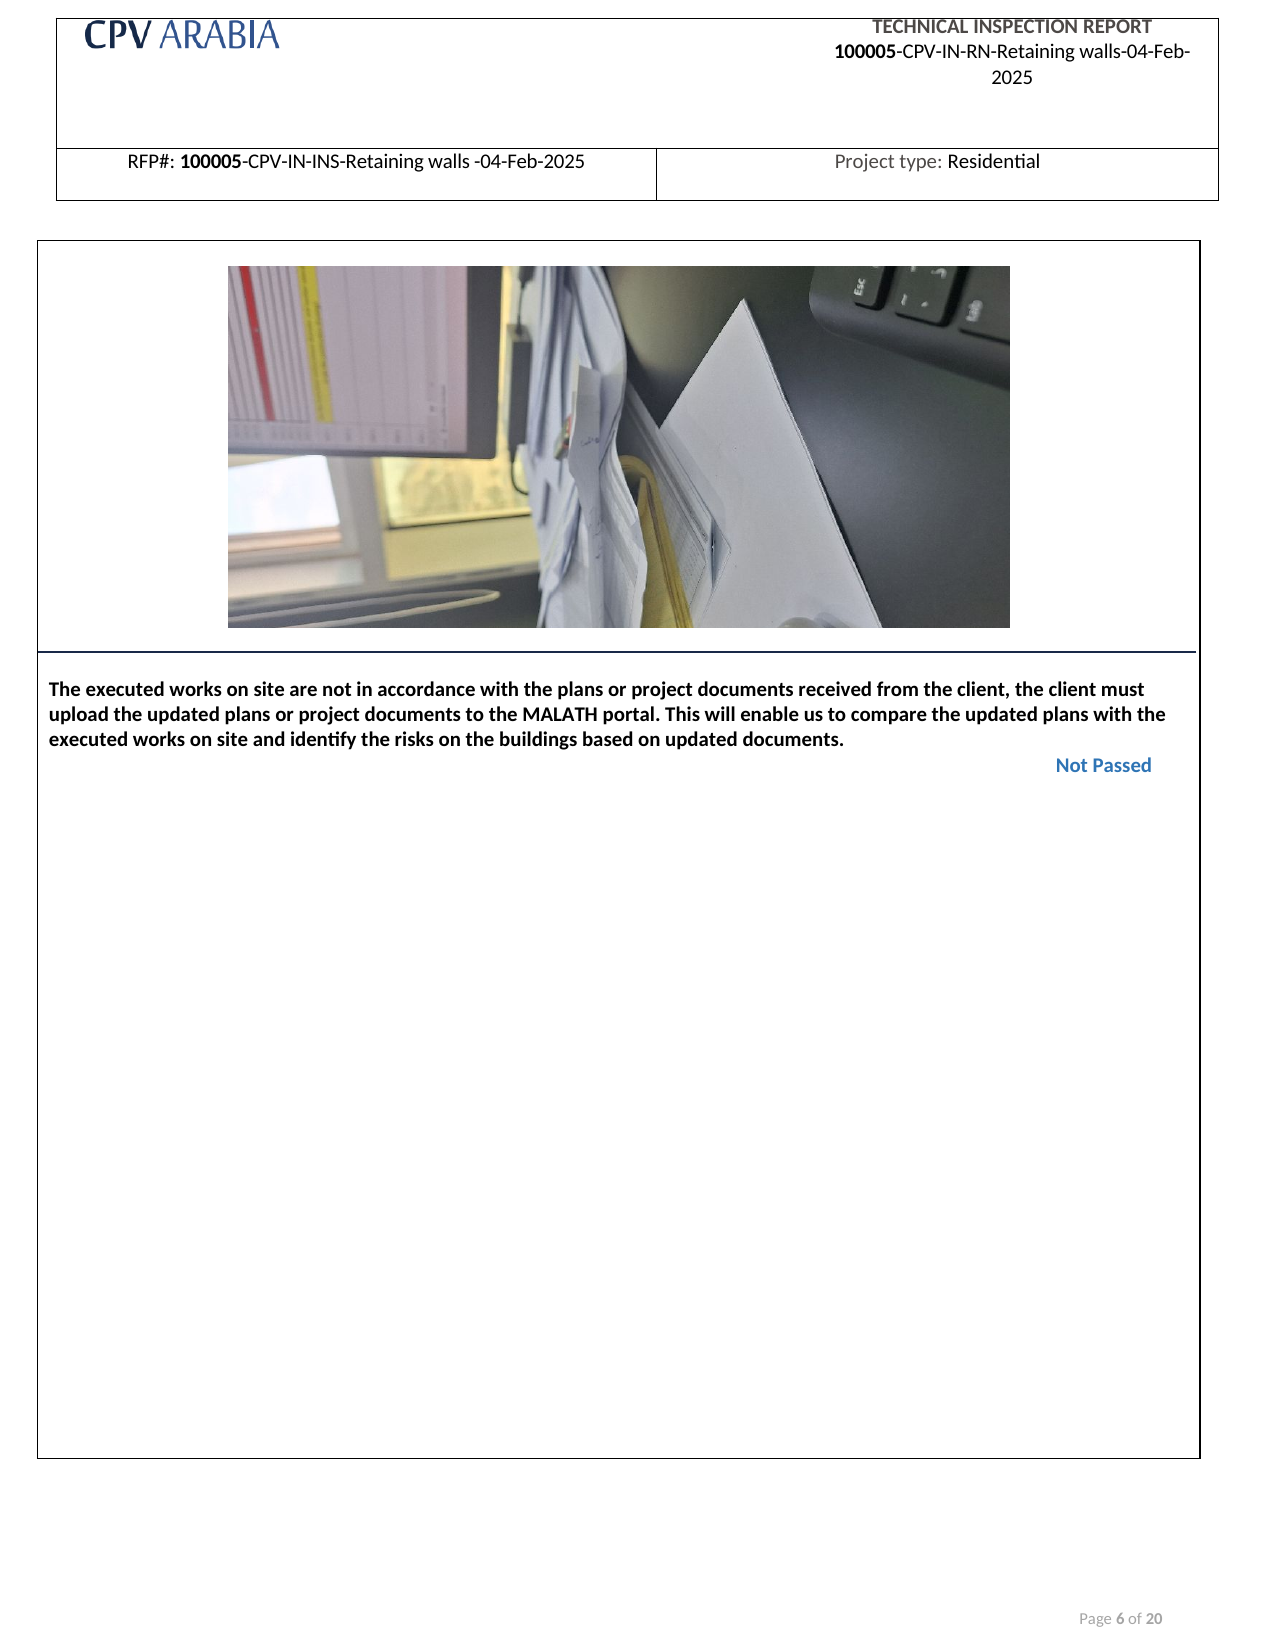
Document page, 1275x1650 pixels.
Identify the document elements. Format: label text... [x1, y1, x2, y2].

table_header The executed works on site are not in accordance with the plans or project documents received from the client, the client must upload the updated plans or project documents to the MALATH portal. This will enable us to compare the updated plans with the executed works on site and identify the risks on the buildings based on updated documents. Not Passed [38, 241, 1199, 1458]
picture [228, 266, 1010, 628]
picture [80, 19, 287, 52]
